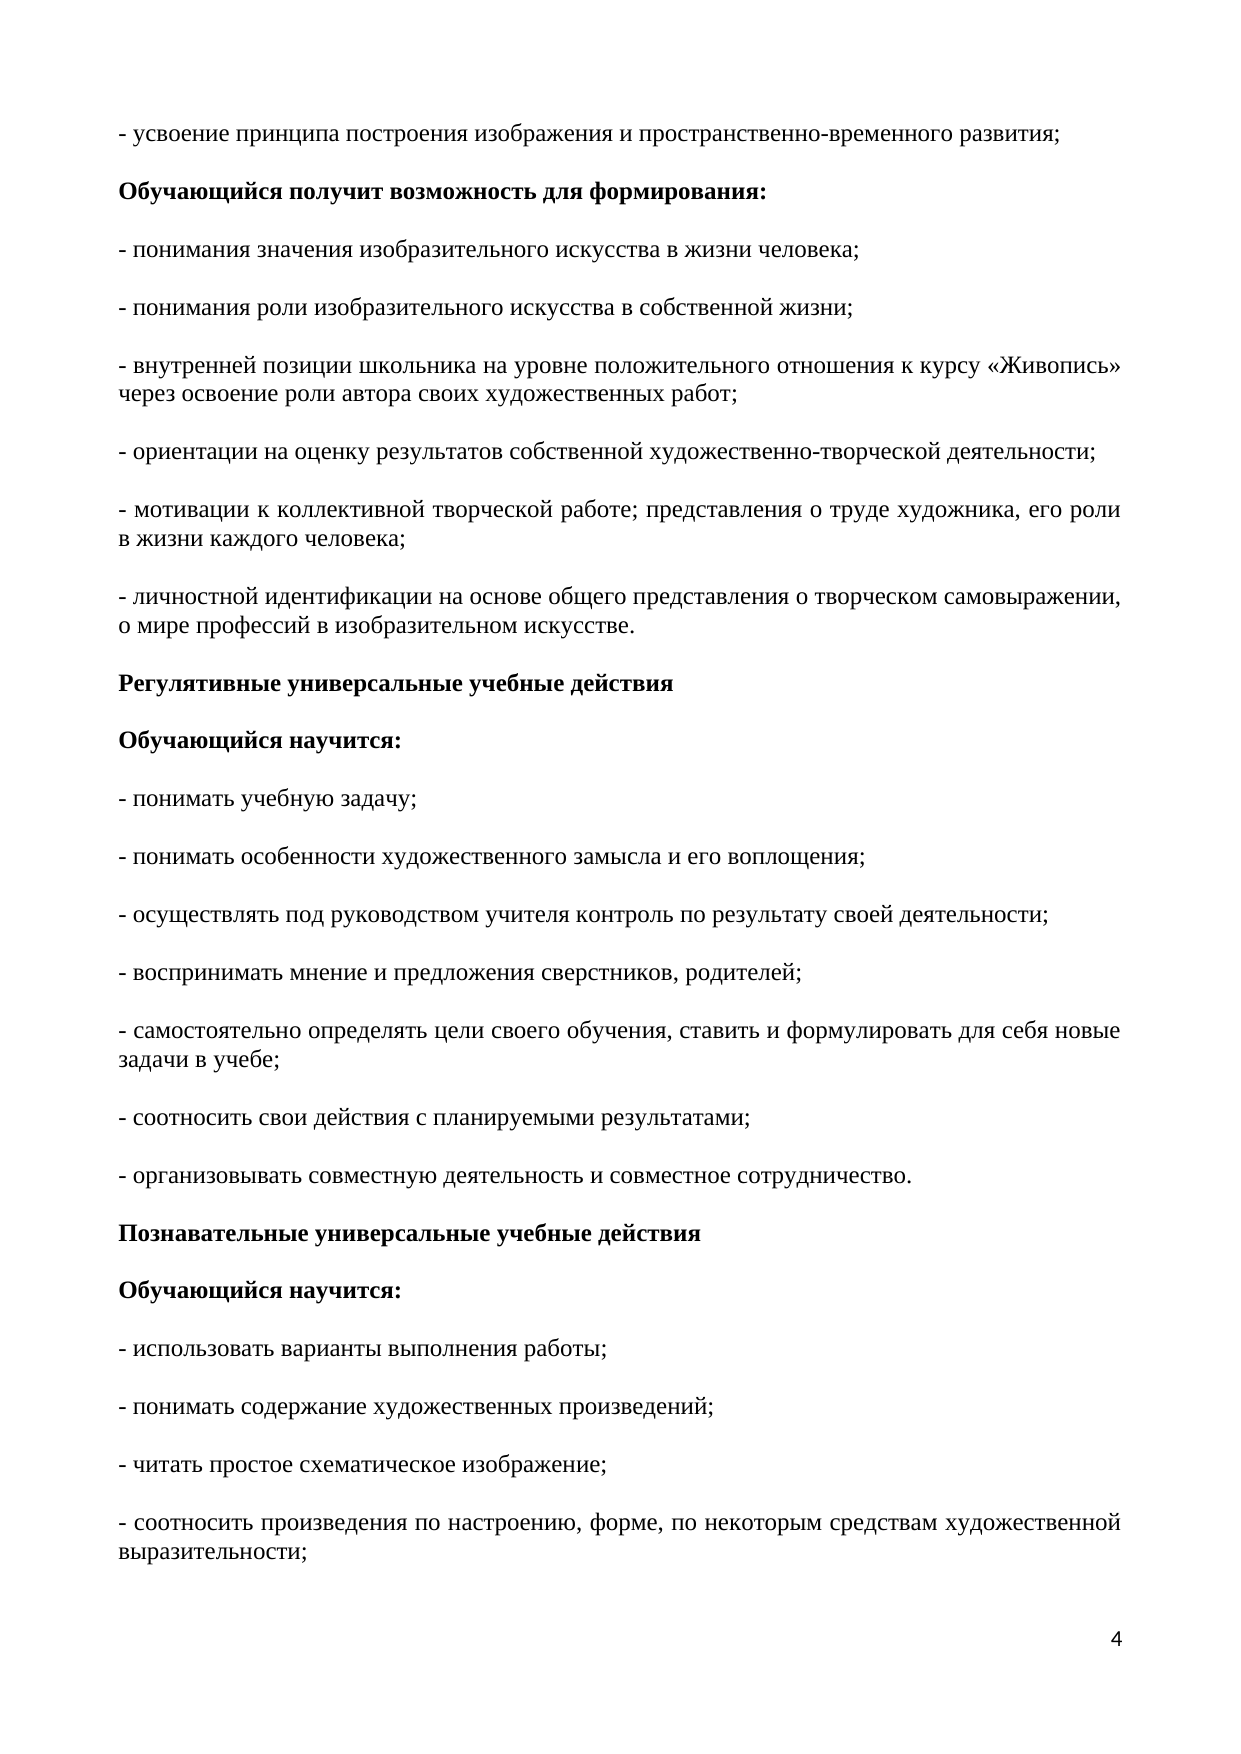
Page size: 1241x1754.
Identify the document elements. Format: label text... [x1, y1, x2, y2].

text Обучающийся получит возможность для формирования: [118, 176, 1122, 205]
text - понимания роли изобразительного искусства в собственной жизни; [118, 292, 1122, 321]
text - самостоятельно определять цели своего обучения, ставить и формулировать для себя новые задачи в учебе; [118, 1015, 1122, 1073]
text - личностной идентификации на основе общего представления о творческом самовыражении, о мире профессий в изобразительном искусстве. [118, 581, 1122, 638]
text - соотносить свои действия с планируемыми результатами; [118, 1102, 1122, 1131]
text - понимать содержание художественных произведений; [118, 1391, 1122, 1420]
text - понимать особенности художественного замысла и его воплощения; [118, 841, 1122, 870]
text - ориентации на оценку результатов собственной художественно-творческой деятельности; [118, 436, 1122, 465]
text - мотивации к коллективной творческой работе; представления о труде художника, его роли в жизни каждого человека; [118, 494, 1122, 552]
text - усвоение принципа построения изображения и пространственно-временного развития; [118, 118, 1122, 147]
text - соотносить произведения по настроению, форме, по некоторым средствам художественной выразительности; [118, 1507, 1122, 1565]
text - осуществлять под руководством учителя контроль по результату своей деятельности; [118, 899, 1122, 928]
text Познавательные универсальные учебные действия [118, 1218, 1122, 1246]
text - понимания значения изобразительного искусства в жизни человека; [118, 234, 1122, 263]
text - понимать учебную задачу; [118, 783, 1122, 812]
text Обучающийся научится: [118, 1276, 1122, 1304]
text - организовывать совместную деятельность и совместное сотрудничество. [118, 1160, 1122, 1188]
text - использовать варианты выполнения работы; [118, 1333, 1122, 1362]
text - читать простое схематическое изображение; [118, 1449, 1122, 1478]
text Регулятивные универсальные учебные действия [118, 668, 1122, 696]
text Обучающийся научится: [118, 726, 1122, 754]
text - воспринимать мнение и предложения сверстников, родителей; [118, 957, 1122, 986]
text - внутренней позиции школьника на уровне положительного отношения к курсу «Живопись» через освоение роли автора своих художественных работ; [118, 350, 1122, 407]
